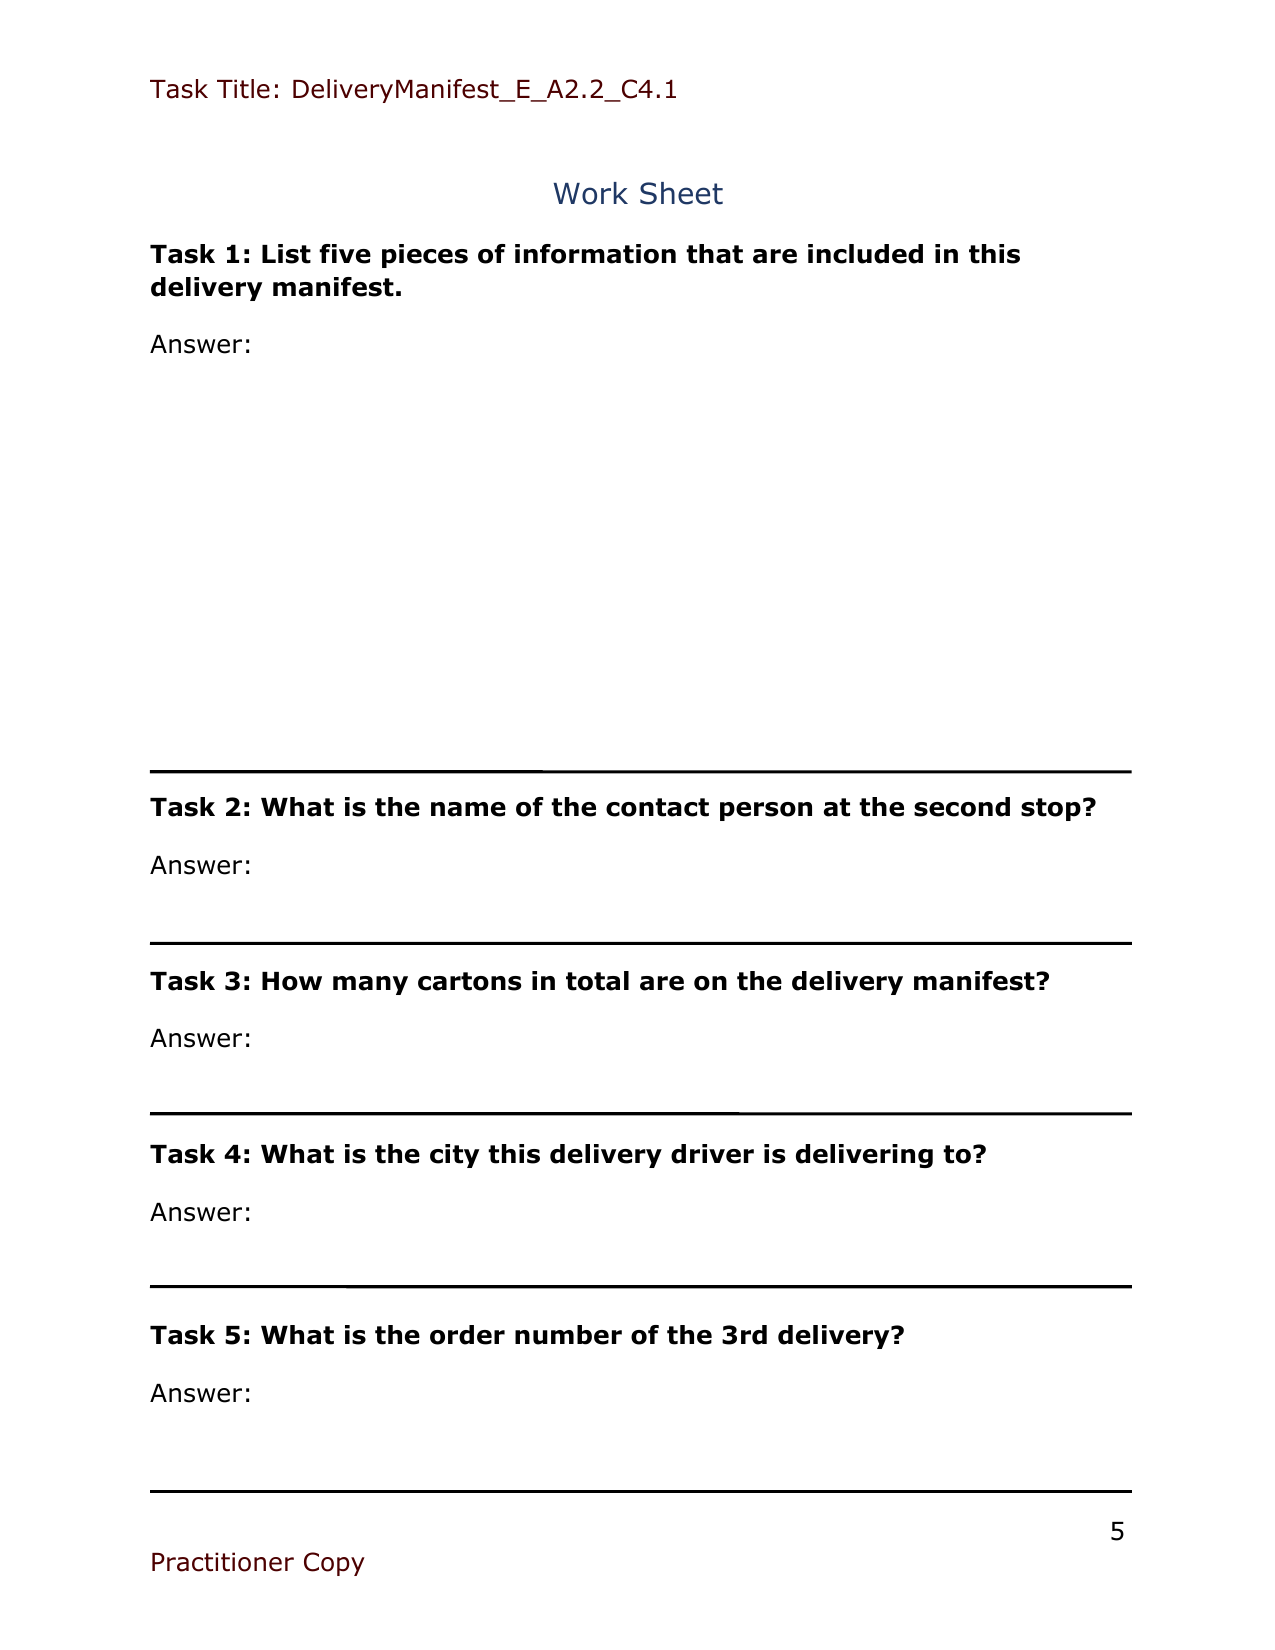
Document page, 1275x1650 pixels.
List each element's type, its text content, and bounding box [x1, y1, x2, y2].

text Task 1: List five pieces of information that are included in this delivery manifest. [150, 238, 1125, 301]
text Task 4: What is the city this delivery driver is delivering to? [150, 1138, 1125, 1169]
text Answer: [150, 1023, 1125, 1053]
text Answer: [150, 329, 1125, 359]
text Task 3: How many cartons in total are on the delivery manifest? [150, 965, 1125, 995]
text Task 2: What is the name of the contact person at the second stop? [150, 791, 1125, 822]
text Answer: [150, 849, 1125, 879]
text Answer: [150, 1196, 1125, 1259]
subtitle Work Sheet [150, 175, 1125, 210]
text Answer: [150, 1377, 1125, 1408]
text Task 5: What is the order number of the 3rd delivery? [150, 1289, 1125, 1350]
